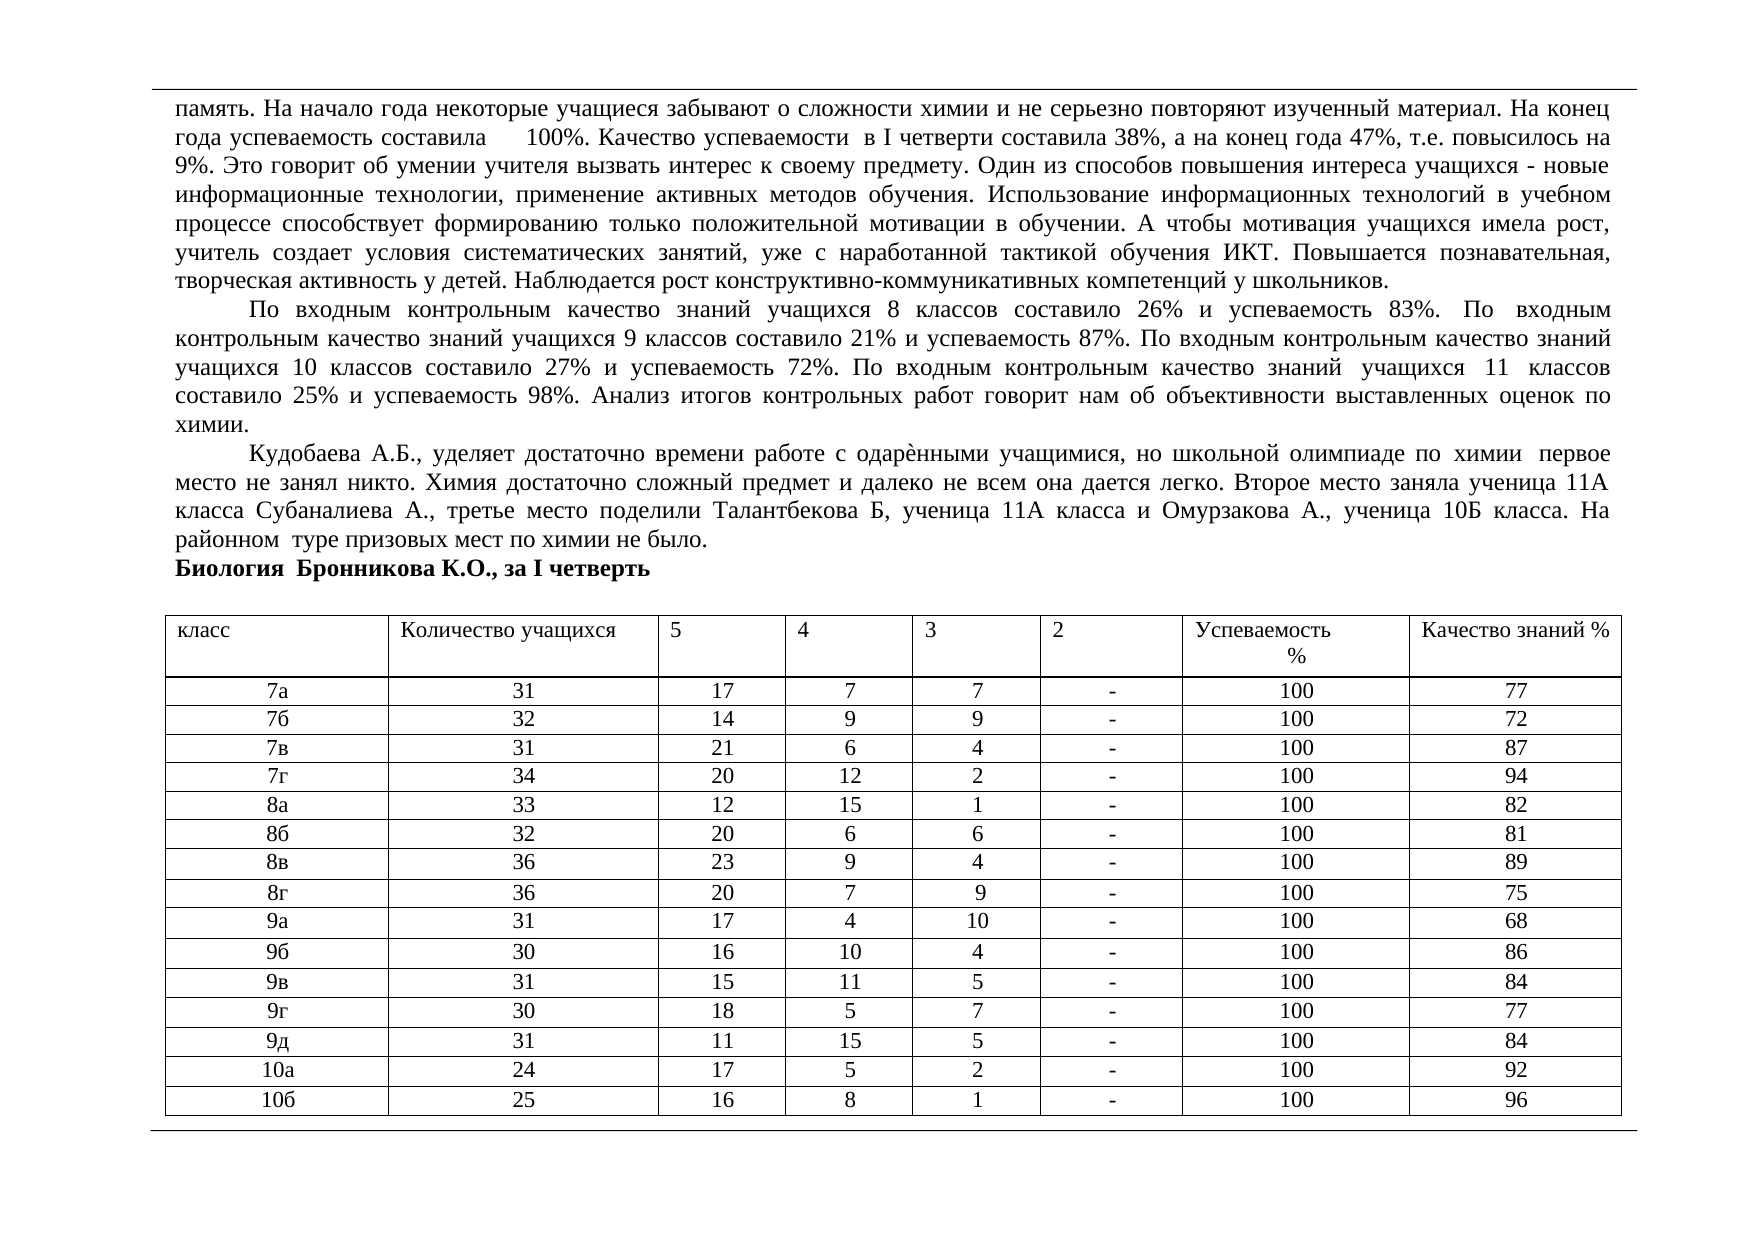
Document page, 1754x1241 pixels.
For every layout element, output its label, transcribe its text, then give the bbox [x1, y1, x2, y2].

table_cell 4 [913, 939, 1040, 968]
table_cell 84 [1410, 969, 1621, 997]
table_cell 31 [389, 735, 658, 762]
table_cell 36 [389, 880, 658, 907]
table_cell 10 [913, 908, 1040, 938]
table_cell - [1041, 820, 1182, 848]
table_cell 31 [389, 908, 658, 938]
table_cell 100 [1183, 880, 1409, 907]
table_cell 94 [1410, 763, 1621, 791]
table_cell 10 [786, 939, 912, 968]
table_cell 7в [166, 735, 388, 762]
table_cell 100 [1183, 706, 1409, 734]
table_cell 31 [389, 969, 658, 997]
table_cell 4 [913, 735, 1040, 762]
table_cell 15 [786, 792, 912, 819]
table_cell 9 [786, 849, 912, 878]
table_cell 6 [786, 820, 912, 848]
table_cell 100 [1183, 908, 1409, 938]
table_cell 5 [786, 1057, 912, 1086]
table_cell 84 [1410, 1028, 1621, 1056]
table_cell 100 [1183, 969, 1409, 997]
table_cell 2 [913, 1057, 1040, 1086]
table_cell 5 [786, 998, 912, 1027]
table_cell 17 [659, 1057, 785, 1086]
table_cell 25 [389, 1087, 658, 1115]
table_cell 9 [913, 706, 1040, 734]
table_cell 32 [389, 820, 658, 848]
table_cell 100 [1183, 939, 1409, 968]
table_cell 9д [166, 1028, 388, 1056]
table_cell - [1041, 763, 1182, 791]
table_cell 7б [166, 706, 388, 734]
table_cell 100 [1183, 792, 1409, 819]
table_cell 9а [166, 908, 388, 938]
table_cell 9в [166, 969, 388, 997]
table_header Количество учащихся [389, 616, 658, 676]
table_cell 77 [1410, 678, 1621, 705]
table_cell - [1041, 1057, 1182, 1086]
text По входным контрольным качество знаний учащихся 8 классов составило 26% и успеваемость 83%. По входным контрольным качество знаний учащихся 9 классов составило 21% и успеваемость 87%. По входным контрольным качество знаний учащихся 10 классов составило 27% и успеваемость 72%. По входным контрольным качество знаний учащихся 11 классов составило 25% и успеваемость 98%. Анализ итогов контрольных работ говорит нам об объективности выставленных оценок по химии. [175, 294, 1612, 438]
table_cell 100 [1183, 998, 1409, 1027]
table_cell 33 [389, 792, 658, 819]
table_cell - [1041, 969, 1182, 997]
table_cell 30 [389, 998, 658, 1027]
table_cell 8в [166, 849, 388, 878]
table_header класс [166, 616, 388, 676]
table_cell 87 [1410, 735, 1621, 762]
table_header 5 [659, 616, 785, 676]
table_cell 89 [1410, 849, 1621, 878]
table_cell - [1041, 1087, 1182, 1115]
table_cell 6 [913, 820, 1040, 848]
table_cell 6 [786, 735, 912, 762]
table_header 4 [786, 616, 912, 676]
table_cell 77 [1410, 998, 1621, 1027]
table_cell 5 [913, 1028, 1040, 1056]
table_cell 9г [166, 998, 388, 1027]
table_cell 21 [659, 735, 785, 762]
table_cell 10а [166, 1057, 388, 1086]
table_cell 100 [1183, 678, 1409, 705]
table_cell 100 [1183, 1028, 1409, 1056]
table_header 2 [1041, 616, 1182, 676]
table_cell - [1041, 1028, 1182, 1056]
table_cell 15 [659, 969, 785, 997]
table_cell 9 [913, 880, 1040, 907]
table_cell 36 [389, 849, 658, 878]
table_cell 2 [913, 763, 1040, 791]
table_cell 4 [913, 849, 1040, 878]
table_cell 100 [1183, 1057, 1409, 1086]
table_header 3 [913, 616, 1040, 676]
table_cell 7 [913, 998, 1040, 1027]
table_cell 24 [389, 1057, 658, 1086]
table_cell 1 [913, 1087, 1040, 1115]
table_cell 100 [1183, 1087, 1409, 1115]
table_cell 31 [389, 1028, 658, 1056]
table_header Успеваемость % [1183, 616, 1409, 676]
table_cell 9б [166, 939, 388, 968]
table_cell 11 [786, 969, 912, 997]
table_cell 20 [659, 880, 785, 907]
table_cell 82 [1410, 792, 1621, 819]
table_cell 86 [1410, 939, 1621, 968]
table_cell 12 [659, 792, 785, 819]
table_cell - [1041, 706, 1182, 734]
table_cell 32 [389, 706, 658, 734]
table_cell 7а [166, 678, 388, 705]
table_cell 8 [786, 1087, 912, 1115]
table_cell - [1041, 849, 1182, 878]
table_cell 72 [1410, 706, 1621, 734]
text память. На начало года некоторые учащиеся забывают о сложности химии и не серьезно повторяют изученный материал. На конец года успеваемость составила 100%. Качество успеваемости в I четверти составила 38%, а на конец года 47%, т.е. повысилось на 9%. Это говорит об умении учителя вызвать интерес к своему предмету. Один из способов повышения интереса учащихся - новые информационные технологии, применение активных методов обучения. Использование информационных технологий в учебном процессе способствует формированию только положительной мотивации в обучении. А чтобы мотивация учащихся имела рост, учитель создает условия систематических занятий, уже с наработанной тактикой обучения ИКТ. Повышается познавательная, творческая активность у детей. Наблюдается рост конструктивно-коммуникативных компетенций у школьников. [175, 93, 1611, 294]
table_cell 100 [1183, 735, 1409, 762]
table_cell 31 [389, 678, 658, 705]
table_cell 15 [786, 1028, 912, 1056]
table_cell 7 [786, 880, 912, 907]
table_cell 17 [659, 908, 785, 938]
table_cell 8б [166, 820, 388, 848]
table_cell 96 [1410, 1087, 1621, 1115]
table_cell 81 [1410, 820, 1621, 848]
table_cell 9 [786, 706, 912, 734]
table_cell 4 [786, 908, 912, 938]
table_cell 1 [913, 792, 1040, 819]
table_cell 7 [786, 678, 912, 705]
table_cell 7 [913, 678, 1040, 705]
subtitle Биология Бронникова К.О., за I четверть [175, 553, 1748, 582]
table_cell 100 [1183, 849, 1409, 878]
table_cell 34 [389, 763, 658, 791]
table_cell 68 [1410, 908, 1621, 938]
table_cell 14 [659, 706, 785, 734]
table_cell - [1041, 908, 1182, 938]
table_cell 5 [913, 969, 1040, 997]
table_cell - [1041, 998, 1182, 1027]
table_cell 75 [1410, 880, 1621, 907]
table_cell - [1041, 735, 1182, 762]
table_cell 23 [659, 849, 785, 878]
table_cell 18 [659, 998, 785, 1027]
text Кудобаева А.Б., уделяет достаточно времени работе с одарѐнными учащимися, но школьной олимпиаде по химии первое место не занял никто. Химия достаточно сложный предмет и далеко не всем она дается легко. Второе место заняла ученица 11А класса Субаналиева А., третье место поделили Талантбекова Б, ученица 11А класса и Омурзакова А., ученица 10Б класса. На районном туре призовых мест по химии не было. [175, 438, 1611, 553]
table_header Качество знаний % [1410, 616, 1621, 676]
table_cell 100 [1183, 763, 1409, 791]
table_cell 11 [659, 1028, 785, 1056]
table_cell 8а [166, 792, 388, 819]
table_cell 100 [1183, 820, 1409, 848]
table_cell - [1041, 678, 1182, 705]
table_cell - [1041, 880, 1182, 907]
table_cell 8г [166, 880, 388, 907]
table_cell 20 [659, 820, 785, 848]
table_cell 16 [659, 1087, 785, 1115]
table_cell 30 [389, 939, 658, 968]
table_cell 20 [659, 763, 785, 791]
table_cell 12 [786, 763, 912, 791]
table_cell 7г [166, 763, 388, 791]
table_cell - [1041, 939, 1182, 968]
table_cell 92 [1410, 1057, 1621, 1086]
table_cell 10б [166, 1087, 388, 1115]
table_cell - [1041, 792, 1182, 819]
table_cell 17 [659, 678, 785, 705]
table_cell 16 [659, 939, 785, 968]
